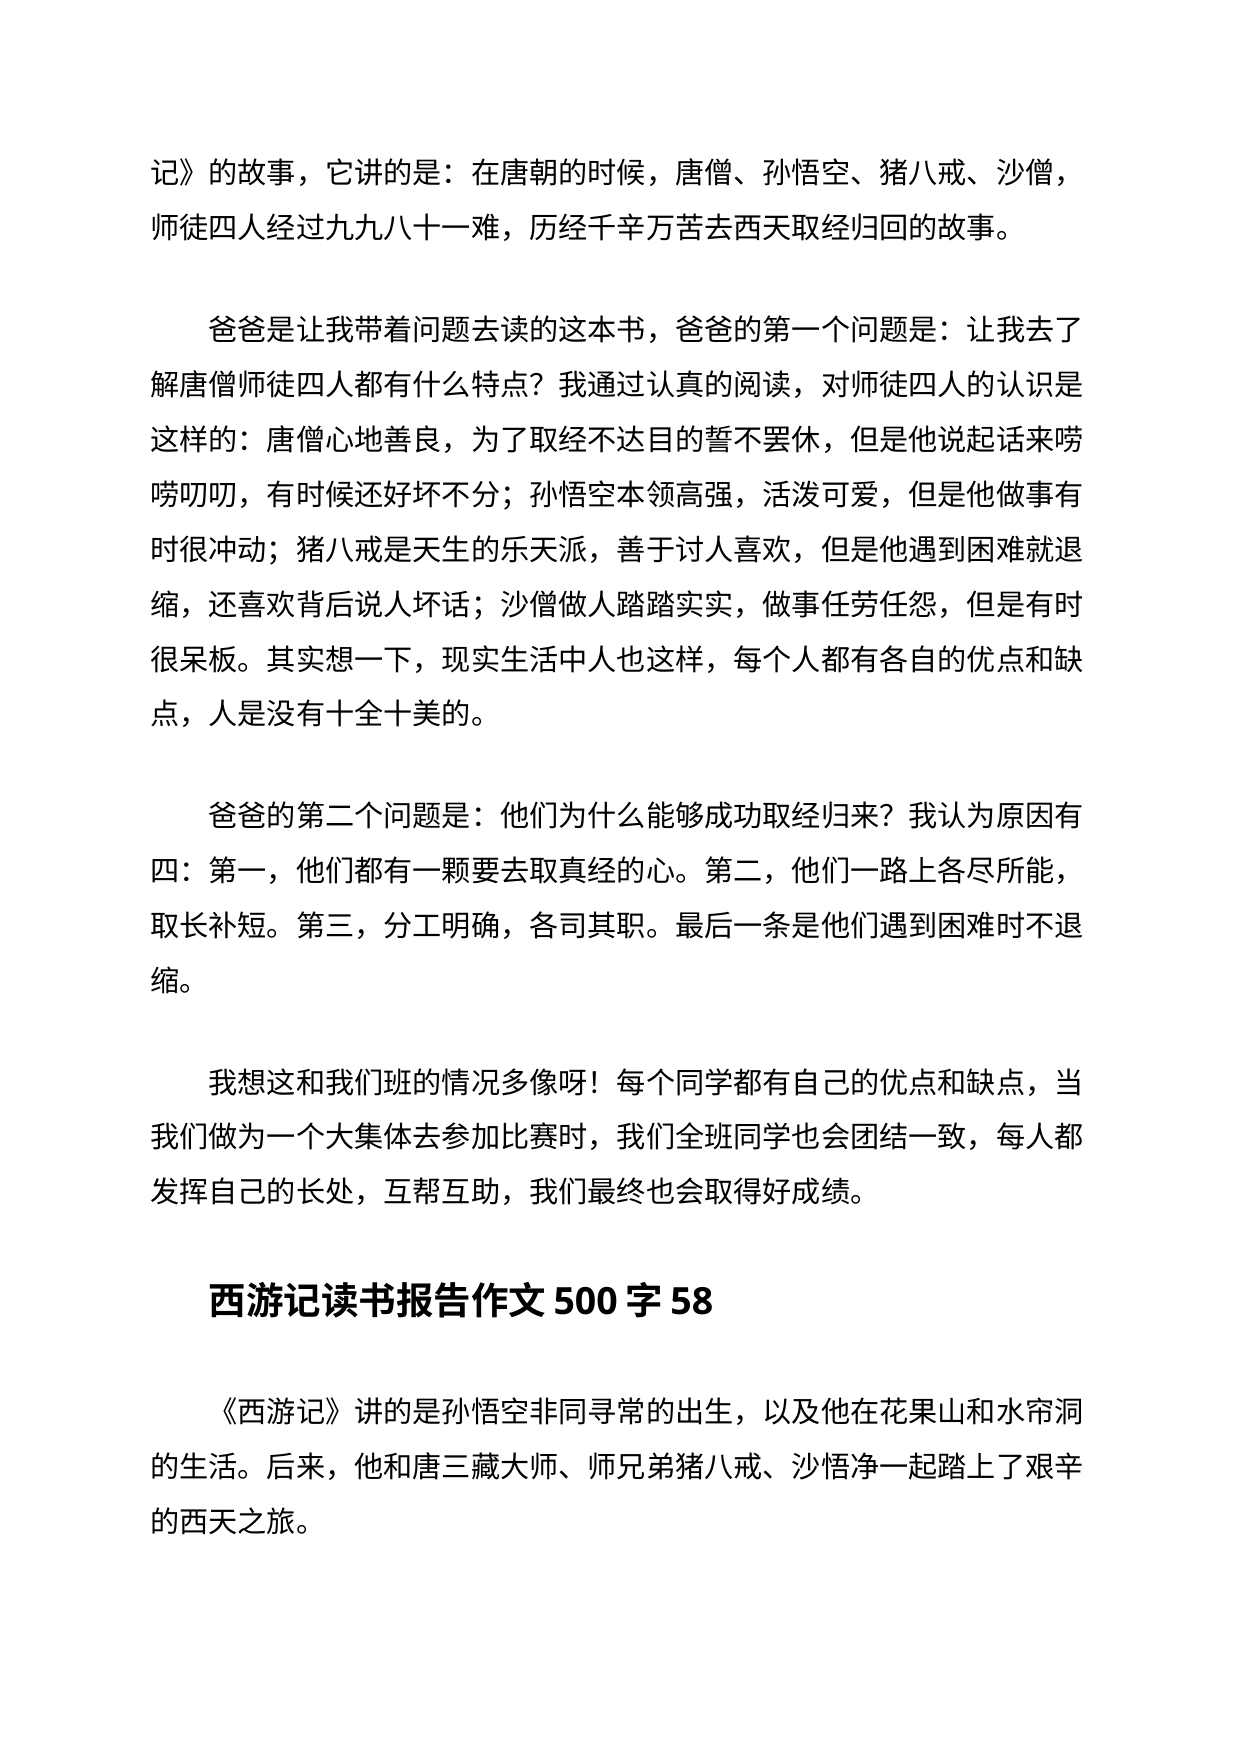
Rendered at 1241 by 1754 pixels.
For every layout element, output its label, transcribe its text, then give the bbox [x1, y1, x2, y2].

text 我想这和我们班的情况多像呀！每个同学都有自己的优点和缺点，当我们做为一个大集体去参加比赛时，我们全班同学也会团结一致，每人都发挥自己的长处，互帮互助，我们最终也会取得好成绩。 [150, 1059, 1090, 1211]
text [150, 150, 1090, 247]
text 西游记读书报告作文500字58 [150, 1271, 1090, 1325]
text 《西游记》讲的是孙悟空非同寻常的出生，以及他在花果山和水帘洞的生活。后来，他和唐三藏大师、师兄弟猪八戒、沙悟净一起踏上了艰辛的西天之旅。 [150, 1388, 1090, 1540]
text 爸爸是让我带着问题去读的这本书，爸爸的第一个问题是：让我去了解唐僧师徒四人都有什么特点？我通过认真的阅读，对师徒四人的认识是这样的：唐僧心地善良，为了取经不达目的誓不罢休，但是他说起话来唠唠叨叨，有时候还好坏不分；孙悟空本领高强，活泼可爱，但是他做事有时很冲动；猪八戒是天生的乐天派，善于讨人喜欢，但是他遇到困难就退缩，还喜欢背后说人坏话；沙僧做人踏踏实实，做事任劳任怨，但是有时很呆板。其实想一下，现实生活中人也这样，每个人都有各自的优点和缺点，人是没有十全十美的。 [150, 307, 1090, 733]
text 爸爸的第二个问题是：他们为什么能够成功取经归来？我认为原因有四：第一，他们都有一颗要去取真经的心。第二，他们一路上各尽所能，取长补短。第三，分工明确，各司其职。最后一条是他们遇到困难时不退缩。 [150, 793, 1090, 1000]
